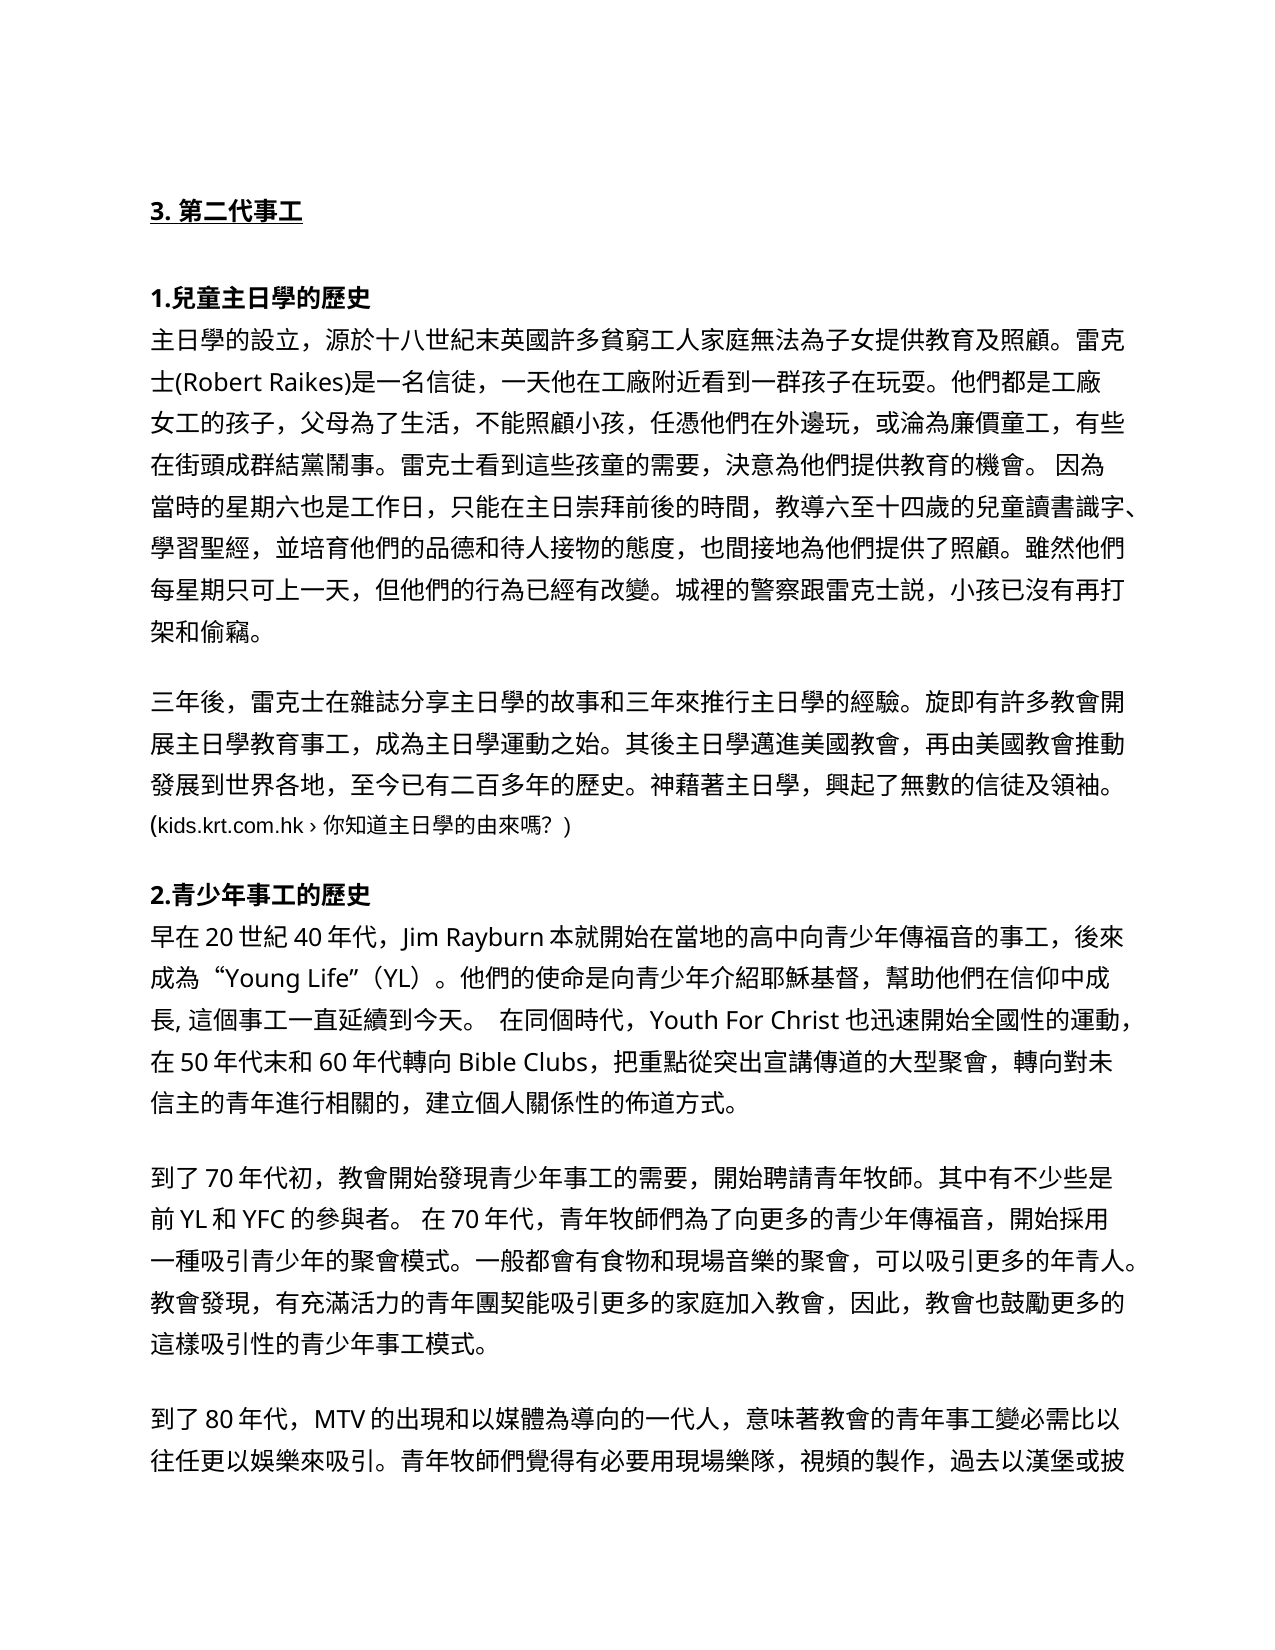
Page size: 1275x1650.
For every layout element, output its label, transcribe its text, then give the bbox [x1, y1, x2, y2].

text 三年後，雷克士在雜誌分享主日學的故事和三年來推行主日學的經驗。旋即有許多教會開展主日學教育事工，成為主日學運動之始。其後主日學邁進美國教會，再由美國教會推動發展到世界各地，至今已有二百多年的歷史。神藉著主日學，興起了無數的信徒及領袖。 (kids.krt.com.hk › 你知道主日學的由來嗎？) [150, 682, 1125, 841]
subtitle 3. 第二代事工 [150, 192, 1125, 228]
text 2.青少年事工的歷史 [150, 875, 1125, 912]
text 到了70年代初，教會開始發現青少年事工的需要，開始聘請青年牧師。其中有不少些是前YL和YFC的參與者。 在70年代，青年牧師們為了向更多的青少年傳福音，開始採用一種吸引青少年的聚會模式。一般都會有食物和現場音樂的聚會，可以吸引更多的年青人。教會發現，有充滿活力的青年團契能吸引更多的家庭加入教會，因此，教會也鼓勵更多的這樣吸引性的青少年事工模式。 [150, 1158, 1125, 1361]
text 早在20世紀40年代，Jim Rayburn本就開始在當地的高中向青少年傳福音的事工，後來成為“Young Life”（YL）。他們的使命是向青少年介紹耶穌基督，幫助他們在信仰中成長, 這個事工一直延續到今天。 在同個時代，Youth For Christ 也迅速開始全國性的運動，在50年代末和60年代轉向 Bible Clubs，把重點從突出宣講傳道的大型聚會，轉向對未信主的青年進行相關的，建立個人關係性的佈道方式。 [150, 917, 1125, 1120]
text 主日學的設立，源於十八世紀末英國許多貧窮工人家庭無法為子女提供教育及照顧。雷克士(Robert Raikes)是一名信徒，一天他在工廠附近看到一群孩子在玩耍。他們都是工廠女工的孩子，父母為了生活，不能照顧小孩，任憑他們在外邊玩，或淪為廉價童工，有些在街頭成群結黨鬧事。雷克士看到這些孩童的需要，決意為他們提供教育的機會。 因為當時的星期六也是工作日，只能在主日崇拜前後的時間，教導六至十四歲的兒童讀書識字、學習聖經，並培育他們的品德和待人接物的態度，也間接地為他們提供了照顧。雖然他們每星期只可上一天，但他們的行為已經有改變。城裡的警察跟雷克士説，小孩已沒有再打架和偷竊。 [150, 321, 1125, 679]
text 1.兒童主日學的歷史 [150, 279, 1125, 315]
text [150, 1400, 1125, 1478]
